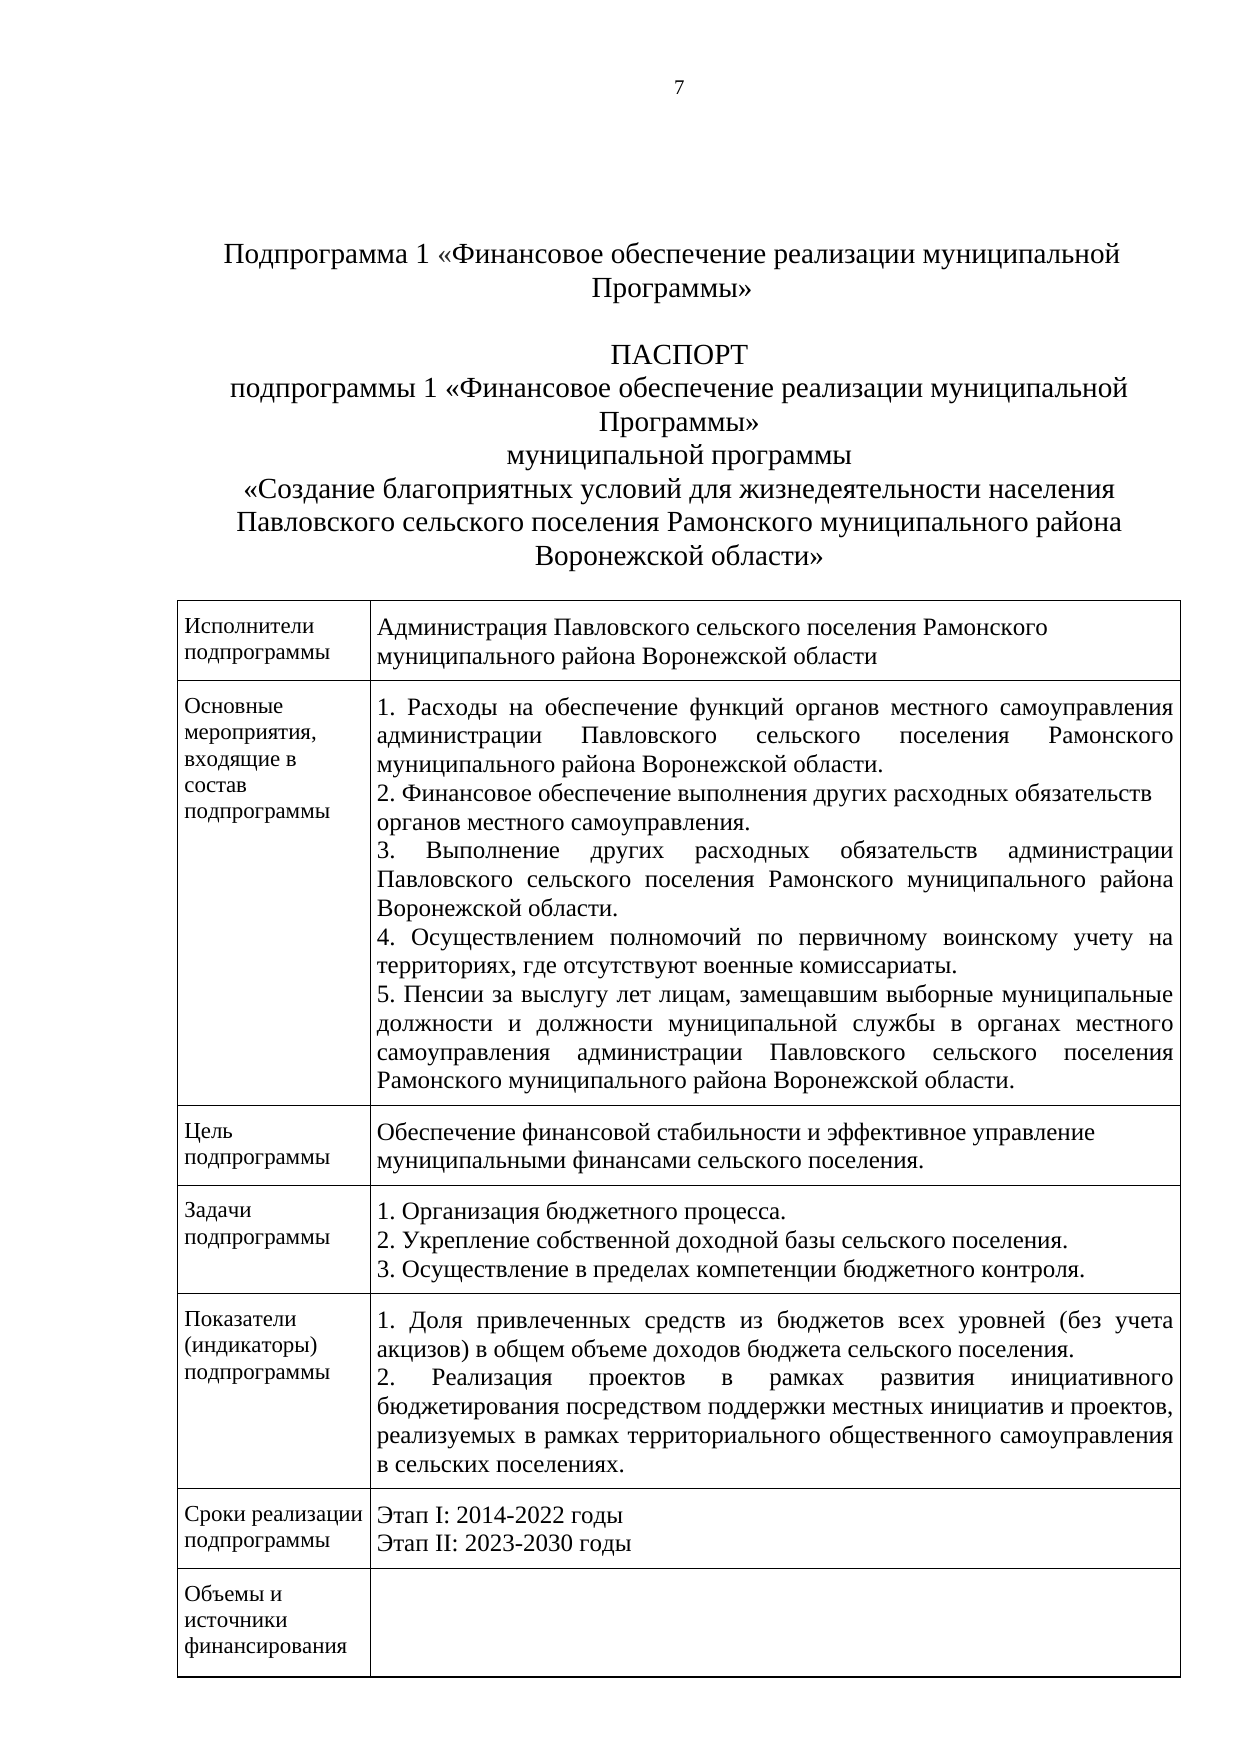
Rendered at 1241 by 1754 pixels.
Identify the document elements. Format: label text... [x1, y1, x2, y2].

table_cell Показатели (индикаторы) подпрограммы [178, 1294, 370, 1488]
table_cell Обеспечение финансовой стабильности и эффективное управление муниципальными финансами сельского поселения. [371, 1106, 1180, 1185]
table_cell Основные мероприятия, входящие в состав подпрограммы [178, 681, 370, 1105]
table_cell 1. Организация бюджетного процесса. 2. Укрепление собственной доходной базы сельского поселения. 3. Осуществление в пределах компетенции бюджетного контроля. [371, 1186, 1180, 1293]
table_header Администрация Павловского сельского поселения Рамонского муниципального района Воронежской области [371, 601, 1180, 680]
table_header Исполнители подпрограммы [178, 601, 370, 680]
table_cell Задачи подпрограммы [178, 1186, 370, 1293]
table_cell Сроки реализации подпрограммы [178, 1489, 370, 1568]
table_cell Этап I: 2014-2022 годы Этап II: 2023-2030 годы [371, 1489, 1180, 1568]
text «Создание благоприятных условий для жизнедеятельности населения Павловского сельского поселения Рамонского муниципального района Воронежской области» [177, 471, 1181, 572]
text ПАСПОРТ [177, 337, 1181, 370]
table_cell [178, 1569, 370, 1676]
text муниципальной программы [177, 437, 1181, 471]
table_cell 1. Расходы на обеспечение функций органов местного самоуправления администрации Павловского сельского поселения Рамонского муниципального района Воронежской области. 2. Финансовое обеспечение выполнения других расходных обязательств органов местного самоуправления. 3. Выполнение других расходных обязательств администрации Павловского сельского поселения Рамонского муниципального района Воронежской области. 4. Осуществлением полномочий по первичному воинскому учету на территориях, где отсутствуют военные комиссариаты. 5. Пенсии за выслугу лет лицам, замещавшим выборные муниципальные должности и должности муниципальной службы в органах местного самоуправления администрации Павловского сельского поселения Рамонского муниципального района Воронежской области. [371, 681, 1180, 1105]
text Подпрограмма 1 «Финансовое обеспечение реализации муниципальной Программы» [177, 236, 1167, 303]
table_cell 1. Доля привлеченных средств из бюджетов всех уровней (без учета акцизов) в общем объеме доходов бюджета сельского поселения. 2. Реализация проектов в рамках развития инициативного бюджетирования посредством поддержки местных инициатив и проектов, реализуемых в рамках территориального общественного самоуправления в сельских поселениях. [371, 1294, 1180, 1488]
text подпрограммы 1 «Финансовое обеспечение реализации муниципальной Программы» [177, 370, 1181, 437]
table_cell Цель подпрограммы [178, 1106, 370, 1185]
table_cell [371, 1569, 1180, 1676]
